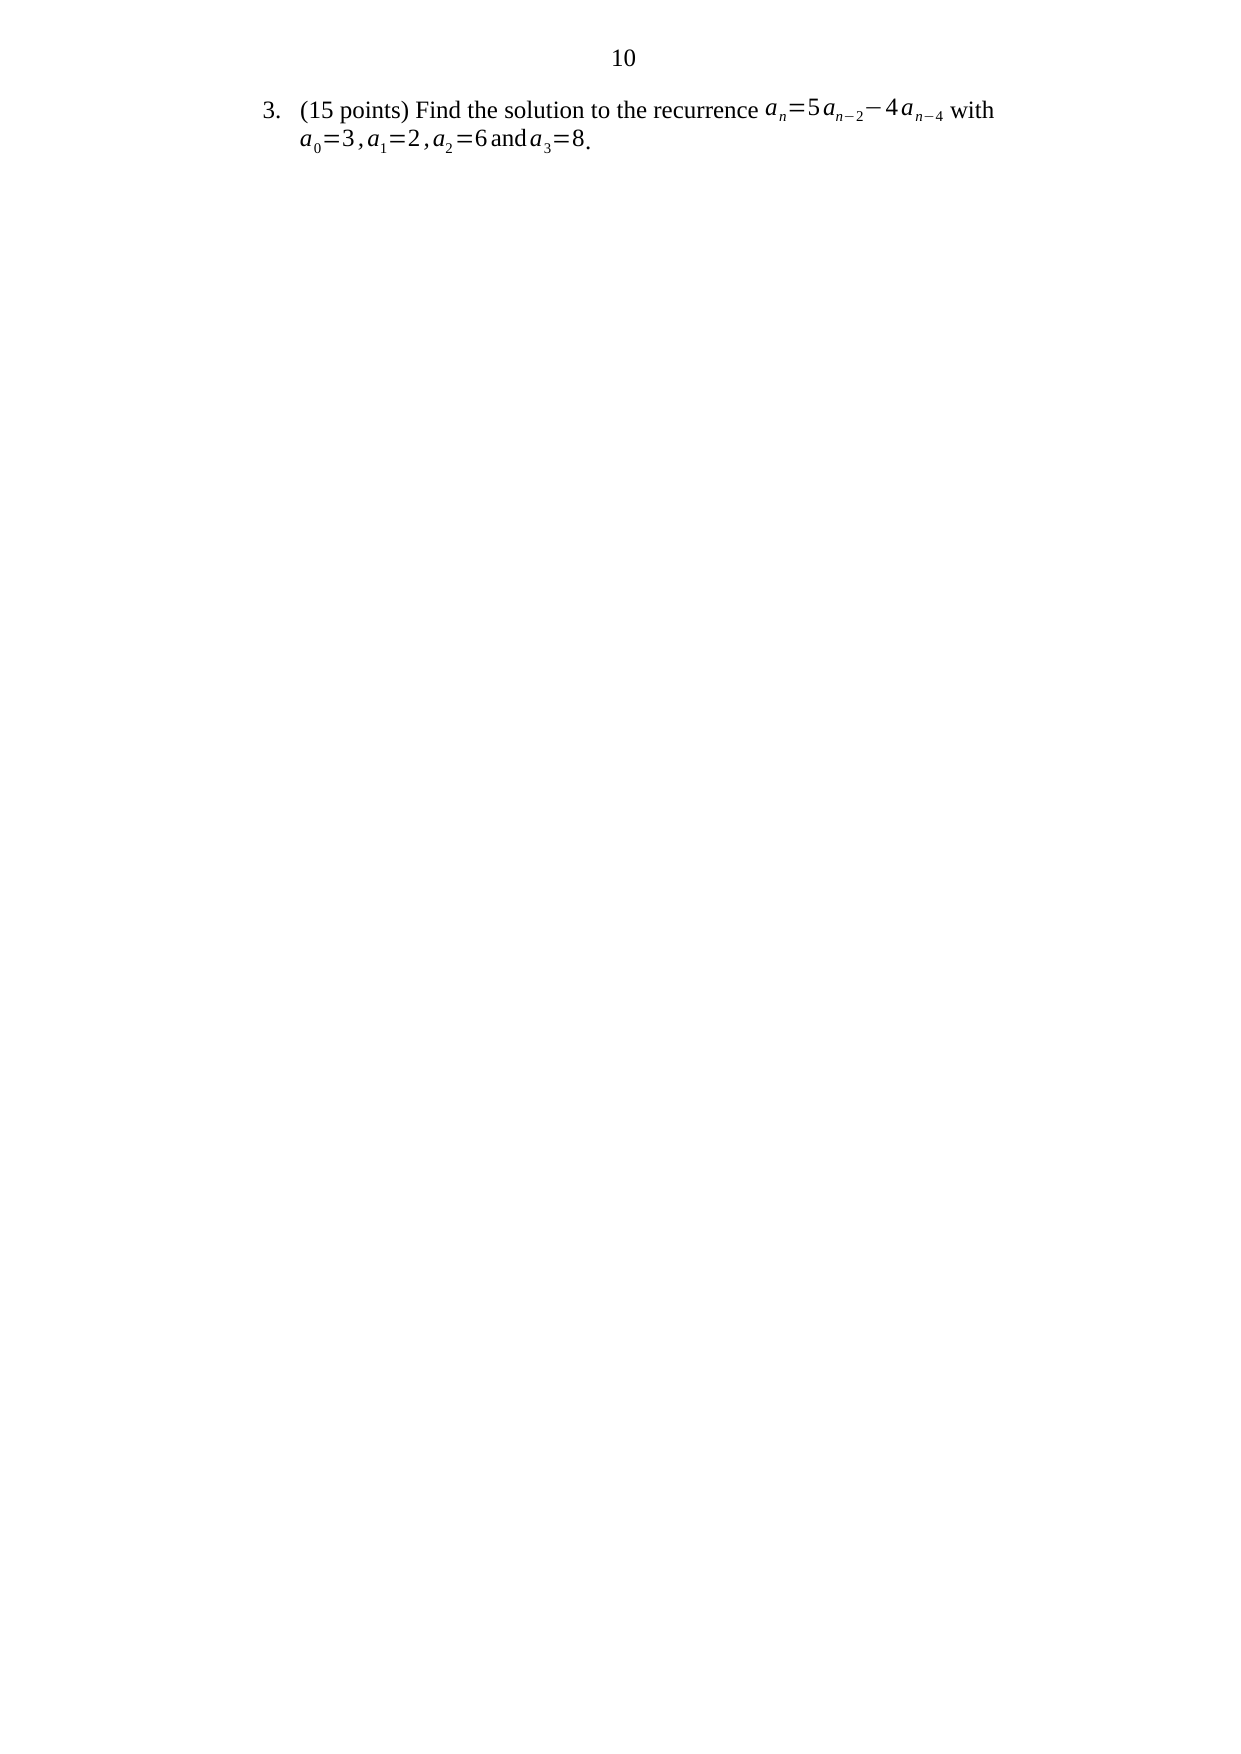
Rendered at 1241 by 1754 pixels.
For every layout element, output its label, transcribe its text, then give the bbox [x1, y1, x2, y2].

list (15 points) Find the solution to the recurrence with . [262, 94, 1090, 156]
